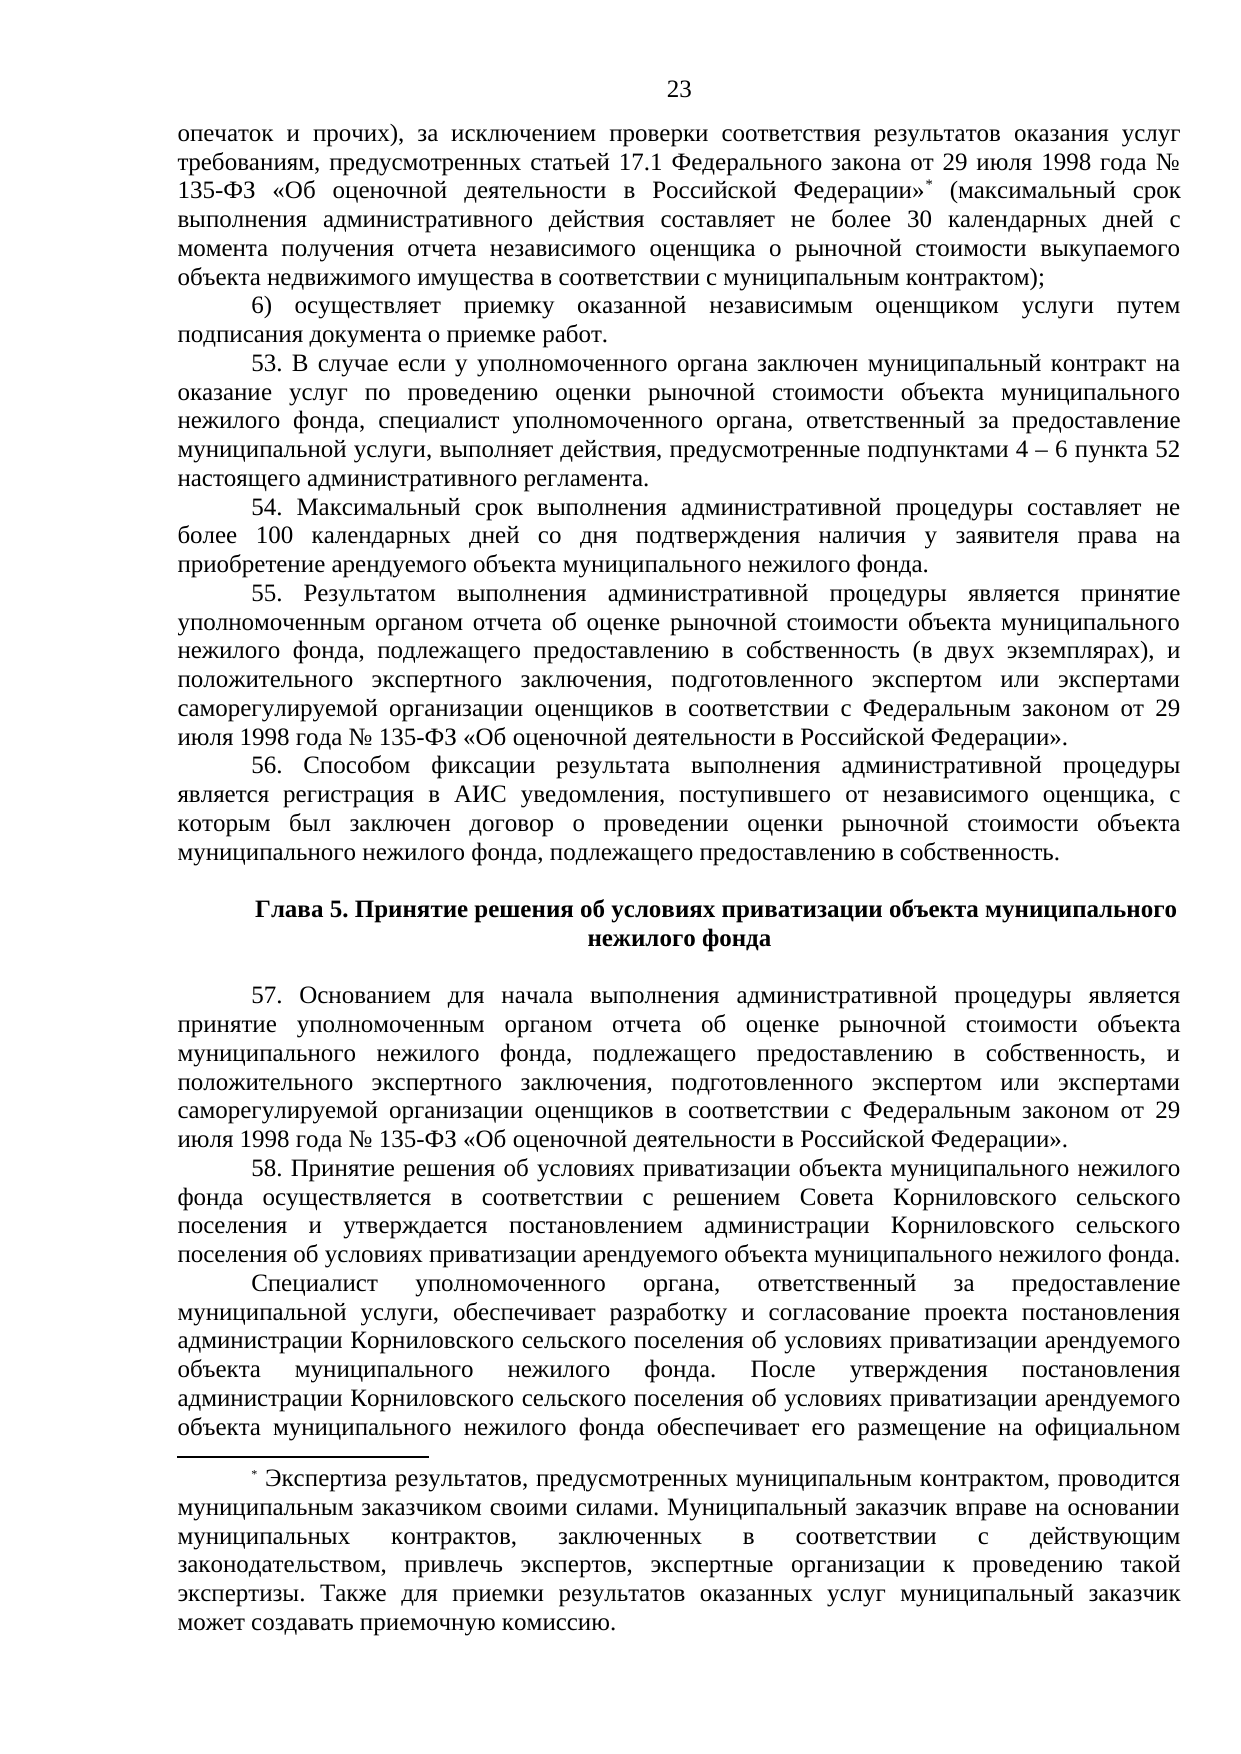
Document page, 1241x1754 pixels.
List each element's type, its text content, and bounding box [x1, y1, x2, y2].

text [177, 118, 1181, 291]
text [177, 1268, 1181, 1441]
text 57. Основанием для начала выполнения административной процедуры является принятие уполномоченным органом отчета об оценке рыночной стоимости объекта муниципального нежилого фонда, подлежащего предоставлению в собственность, и положительного экспертного заключения, подготовленного экспертом или экспертами саморегулируемой организации оценщиков в соответствии с Федеральным законом от 29 июля 1998 года № 135-ФЗ «Об оценочной деятельности в Российской Федерации». [177, 981, 1181, 1153]
text 58. Принятие решения об условиях приватизации объекта муниципального нежилого фонда осуществляется в соответствии с решением Совета Корниловского сельского поселения и утверждается постановлением администрации Корниловского сельского поселения об условиях приватизации арендуемого объекта муниципального нежилого фонда. [177, 1153, 1181, 1268]
text 53. В случае если у уполномоченного органа заключен муниципальный контракт на оказание услуг по проведению оценки рыночной стоимости объекта муниципального нежилого фонда, специалист уполномоченного органа, ответственный за предоставление муниципальной услуги, выполняет действия, предусмотренные подпунктами 4 – 6 пункта 52 настоящего административного регламента. [177, 348, 1181, 492]
text Глава 5. Принятие решения об условиях приватизации объекта муниципального нежилого фонда [177, 894, 1181, 952]
text 56. Способом фиксации результата выполнения административной процедуры является регистрация в АИС уведомления, поступившего от независимого оценщика, с которым был заключен договор о проведении оценки рыночной стоимости объекта муниципального нежилого фонда, подлежащего предоставлению в собственность. [177, 751, 1181, 866]
text 55. Результатом выполнения административной процедуры является принятие уполномоченным органом отчета об оценке рыночной стоимости объекта муниципального нежилого фонда, подлежащего предоставлению в собственность (в двух экземплярах), и положительного экспертного заключения, подготовленного экспертом или экспертами саморегулируемой организации оценщиков в соответствии с Федеральным законом от 29 июля 1998 года № 135-ФЗ «Об оценочной деятельности в Российской Федерации». [177, 578, 1181, 751]
text 6) осуществляет приемку оказанной независимым оценщиком услуги путем подписания документа о приемке работ. [177, 291, 1181, 348]
text 54. Максимальный срок выполнения административной процедуры составляет не более 100 календарных дней со дня подтверждения наличия у заявителя права на приобретение арендуемого объекта муниципального нежилого фонда. [177, 492, 1181, 578]
